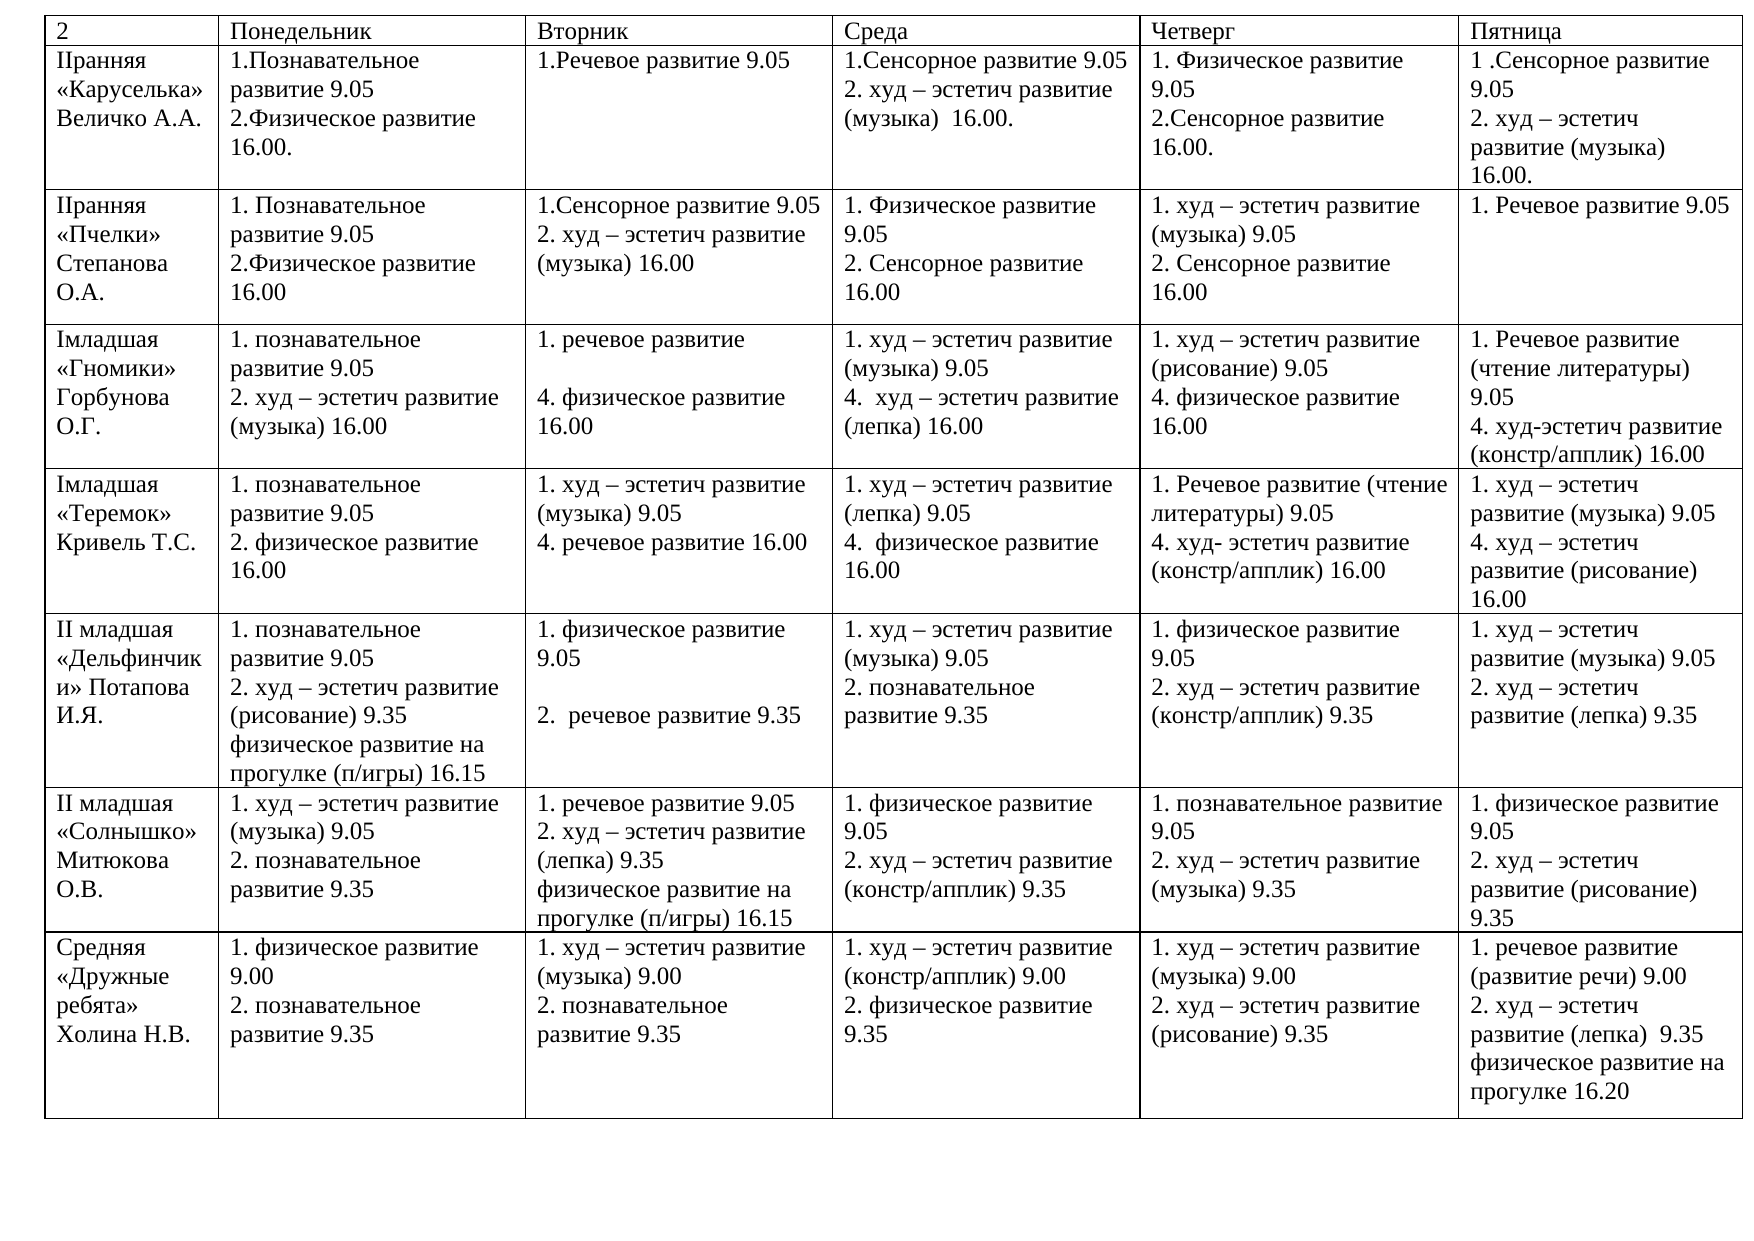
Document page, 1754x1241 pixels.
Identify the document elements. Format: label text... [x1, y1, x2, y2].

table_cell 1.Познавательное развитие 9.05 2.Физическое развитие 16.00. [219, 46, 525, 189]
table_cell 1. физическое развитие 9.05 2. худ – эстетич развитие (констр/апплик) 9.35 [833, 788, 1139, 931]
table_cell 1. Познавательное развитие 9.05 2.Физическое развитие 16.00 [219, 190, 525, 323]
table_cell 1. худ – эстетич развитие (музыка) 9.05 4. худ – эстетич развитие (лепка) 16.00 [833, 325, 1139, 468]
table_cell 1. речевое развитие 9.05 2. худ – эстетич развитие (лепка) 9.35 физическое развитие на прогулке (п/игры) 16.15 [526, 788, 832, 931]
table_cell IIранняя «Пчелки» Степанова О.А. [46, 190, 218, 323]
table_cell Средняя «Дружные ребята» Холина Н.В. [46, 933, 218, 1118]
table_cell 1. худ – эстетич развитие (музыка) 9.00 2. худ – эстетич развитие (рисование) 9.35 [1141, 933, 1458, 1118]
table_header 2 [46, 16, 218, 44]
table_cell 1. худ – эстетич развитие (музыка) 9.05 2. Сенсорное развитие 16.00 [1141, 190, 1458, 323]
table_cell 1. худ – эстетич развитие (музыка) 9.05 4. речевое развитие 16.00 [526, 469, 832, 613]
table_cell II младшая «Солнышко» Митюкова О.В. [46, 788, 218, 931]
table_cell 1. речевое развитие (развитие речи) 9.00 2. худ – эстетич развитие (лепка) 9.35 физическое развитие на прогулке 16.20 [1459, 933, 1742, 1118]
table_cell 1. худ – эстетич развитие (музыка) 9.05 2. познавательное развитие 9.35 [833, 614, 1139, 787]
table_cell 1. познавательное развитие 9.05 2. худ – эстетич развитие (рисование) 9.35 физическое развитие на прогулке (п/игры) 16.15 [219, 614, 525, 787]
table_cell IIранняя «Каруселька» Величко А.А. [46, 46, 218, 189]
table_header Пятница [1459, 16, 1742, 44]
table_header Среда [833, 16, 1139, 44]
table_cell Iмладшая «Гномики» Горбунова О.Г. [46, 325, 218, 468]
table_cell 1. Речевое развитие (чтение литературы) 9.05 4. худ-эстетич развитие (констр/апплик) 16.00 [1459, 325, 1742, 468]
table_cell 1.Речевое развитие 9.05 [526, 46, 832, 189]
table_cell 1. Физическое развитие 9.05 2.Сенсорное развитие 16.00. [1141, 46, 1458, 189]
table_cell 1. худ – эстетич развитие (лепка) 9.05 4. физическое развитие 16.00 [833, 469, 1139, 613]
table_header Понедельник [219, 16, 525, 44]
table_cell Iмладшая «Теремок» Кривель Т.С. [46, 469, 218, 613]
table_cell 1. физическое развитие 9.00 2. познавательное развитие 9.35 [219, 933, 525, 1118]
table_cell 1. Физическое развитие 9.05 2. Сенсорное развитие 16.00 [833, 190, 1139, 323]
table_cell 1. физическое развитие 9.05 2. худ – эстетич развитие (констр/апплик) 9.35 [1141, 614, 1458, 787]
table_cell 1. худ – эстетич развитие (музыка) 9.05 2. худ – эстетич развитие (лепка) 9.35 [1459, 614, 1742, 787]
table_cell 1. Речевое развитие 9.05 [1459, 190, 1742, 323]
table_cell 1. физическое развитие 9.05 2. худ – эстетич развитие (рисование) 9.35 [1459, 788, 1742, 931]
table_header Четверг [1141, 16, 1458, 44]
table_header Вторник [526, 16, 832, 44]
table_cell II младшая «Дельфинчики» Потапова И.Я. [46, 614, 218, 787]
table_cell 1. худ – эстетич развитие (музыка) 9.05 2. познавательное развитие 9.35 [219, 788, 525, 931]
table_cell 1. худ – эстетич развитие (констр/апплик) 9.00 2. физическое развитие 9.35 [833, 933, 1139, 1118]
table_cell 1. познавательное развитие 9.05 2. худ – эстетич развитие (музыка) 16.00 [219, 325, 525, 468]
table_cell 1. речевое развитие 4. физическое развитие 16.00 [526, 325, 832, 468]
table_cell 1. худ – эстетич развитие (рисование) 9.05 4. физическое развитие 16.00 [1141, 325, 1458, 468]
table_cell 1. физическое развитие 9.05 2. речевое развитие 9.35 [526, 614, 832, 787]
table_cell 1. познавательное развитие 9.05 2. худ – эстетич развитие (музыка) 9.35 [1141, 788, 1458, 931]
table_cell 1. Речевое развитие (чтение литературы) 9.05 4. худ- эстетич развитие (констр/апплик) 16.00 [1141, 469, 1458, 613]
table_cell 1.Сенсорное развитие 9.05 2. худ – эстетич развитие (музыка) 16.00 [526, 190, 832, 323]
table_cell 1. худ – эстетич развитие (музыка) 9.00 2. познавательное развитие 9.35 [526, 933, 832, 1118]
table_cell 1. познавательное развитие 9.05 2. физическое развитие 16.00 [219, 469, 525, 613]
table_cell 1 .Сенсорное развитие 9.05 2. худ – эстетич развитие (музыка) 16.00. [1459, 46, 1742, 189]
table_cell 1.Сенсорное развитие 9.05 2. худ – эстетич развитие (музыка) 16.00. [833, 46, 1139, 189]
table_cell 1. худ – эстетич развитие (музыка) 9.05 4. худ – эстетич развитие (рисование) 16.00 [1459, 469, 1742, 613]
